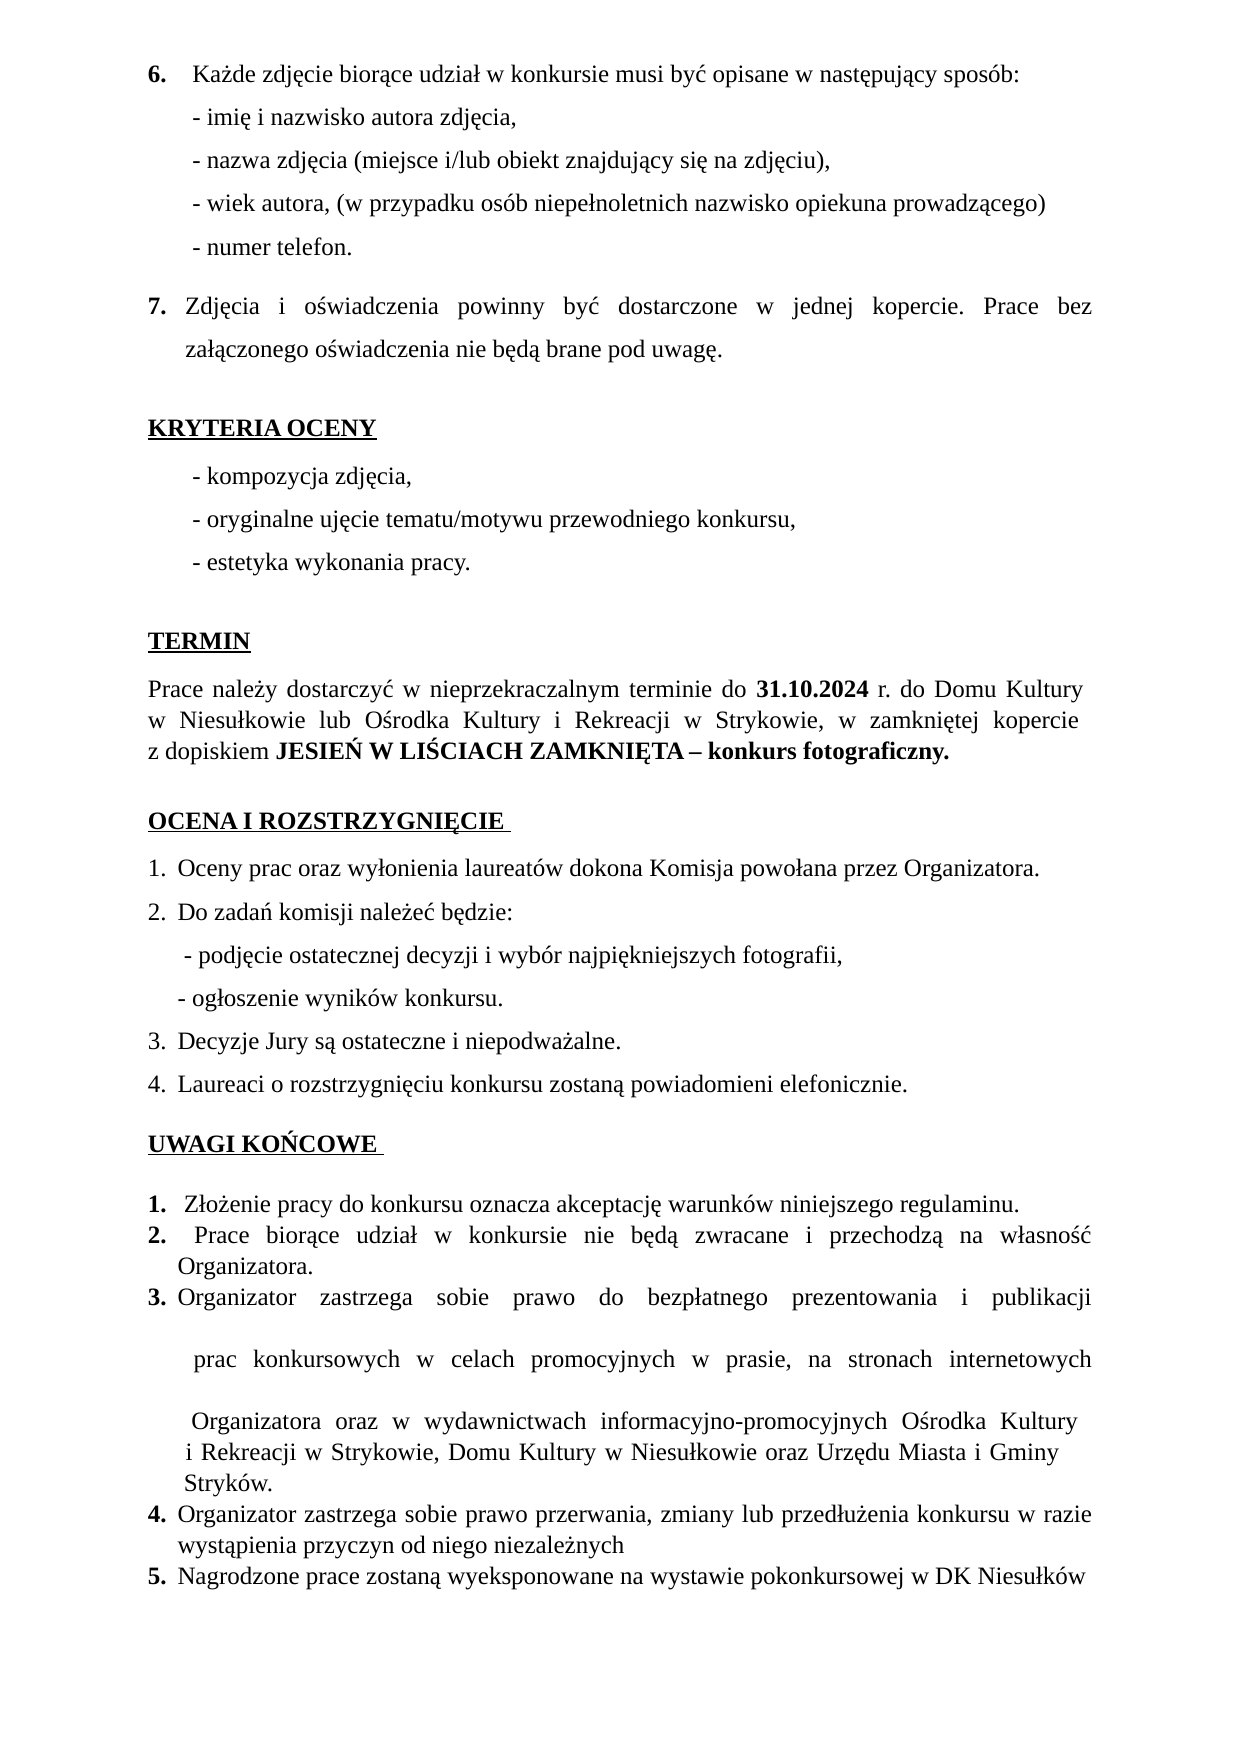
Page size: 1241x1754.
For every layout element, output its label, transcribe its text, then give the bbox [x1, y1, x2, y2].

list - wiek autora, (w przypadku osób niepełnoletnich nazwisko opiekuna prowadzącego) [192, 188, 1093, 217]
text KRYTERIA OCENY [148, 413, 1093, 442]
list Nagrodzone prace zostaną wyeksponowane na wystawie pokonkursowej w DK Niesułków [148, 1561, 1093, 1590]
text Prace należy dostarczyć w nieprzekraczalnym terminie do 31.10.2024 r. do Domu Kultury w Niesułkowie lub Ośrodka Kultury i Rekreacji w Strykowie, w zamkniętej kopercie z dopiskiem JESIEŃ W LIŚCIACH ZAMKNIĘTA – konkurs fotograficzny. [148, 674, 1093, 765]
list Prace biorące udział w konkursie nie będą zwracane i przechodzą na własność Organizatora. [148, 1220, 1093, 1279]
list - numer telefon. [192, 232, 1093, 260]
list Każde zdjęcie biorące udział w konkursie musi być opisane w następujący sposób: - imię i nazwisko autora zdjęcia, - nazwa zdjęcia (miejsce i/lub obiekt znajdujący się na zdjęciu), [148, 59, 1093, 174]
text UWAGI KOŃCOWE [148, 1129, 1093, 1158]
list Organizator zastrzega sobie prawo do bezpłatnego prezentowania i publikacji prac konkursowych w celach promocyjnych w prasie, na stronach internetowych Organizatora oraz w wydawnictwach informacyjno-promocyjnych Ośrodka Kultury i Rekreacji w Strykowie, Domu Kultury w Niesułkowie oraz Urzędu Miasta i Gminy Stryków. [148, 1282, 1093, 1497]
text 7. Zdjęcia i oświadczenia powinny być dostarczone w jednej kopercie. Prace bez załączonego oświadczenia nie będą brane pod uwagę. [148, 291, 1093, 363]
list Oceny prac oraz wyłonienia laureatów dokona Komisja powołana przez Organizatora. [148, 853, 1093, 882]
text - kompozycja zdjęcia, - oryginalne ujęcie tematu/motywu przewodniego konkursu, - estetyka wykonania pracy. [192, 461, 1093, 576]
text OCENA I ROZSTRZYGNIĘCIE [148, 806, 1093, 834]
list Organizator zastrzega sobie prawo przerwania, zmiany lub przedłużenia konkursu w razie wystąpienia przyczyn od niego niezależnych [148, 1499, 1093, 1559]
list Do zadań komisji należeć będzie: - podjęcie ostatecznej decyzji i wybór najpiękniejszych fotografii, - ogłoszenie wyników konkursu. [148, 897, 1093, 1012]
text TERMIN [148, 626, 1093, 655]
list Decyzje Jury są ostateczne i niepodważalne. [148, 1026, 1093, 1055]
list Złożenie pracy do konkursu oznacza akceptację warunków niniejszego regulaminu. [148, 1189, 1093, 1217]
list Laureaci o rozstrzygnięciu konkursu zostaną powiadomieni elefonicznie. [148, 1069, 1093, 1098]
